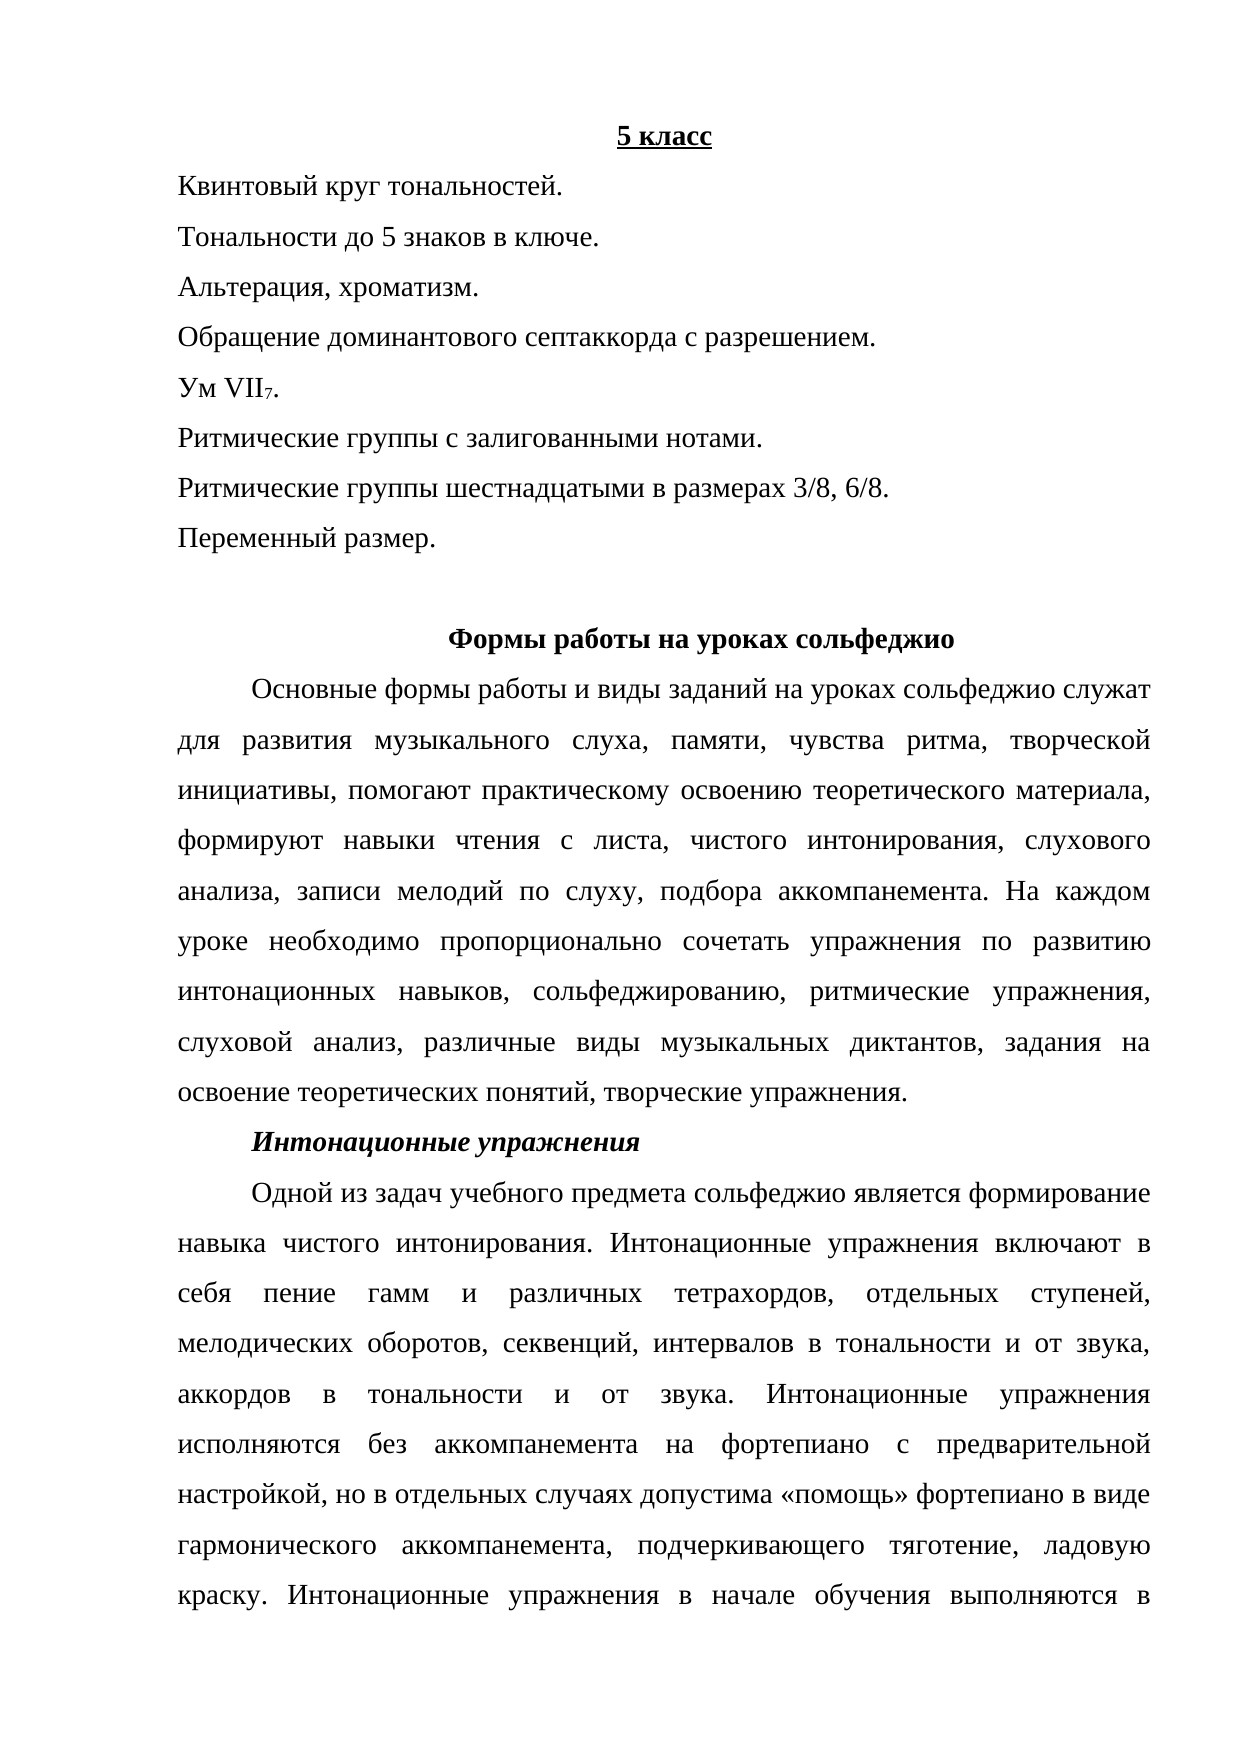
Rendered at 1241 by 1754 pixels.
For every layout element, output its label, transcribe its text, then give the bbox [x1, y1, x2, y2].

text Ум VII7. [177, 370, 1152, 403]
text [177, 1175, 1152, 1611]
text Квинтовый круг тональностей. [177, 168, 1152, 202]
text Обращение доминантового септаккорда с разрешением. [177, 319, 1152, 353]
text Тональности до 5 знаков в ключе. [177, 219, 1152, 252]
text 5 класс [177, 118, 1152, 152]
text Переменный размер. [177, 521, 1152, 554]
text Альтерация, хроматизм. [177, 269, 1152, 303]
text Основные формы работы и виды заданий на уроках сольфеджио служат для развития музыкального слуха, памяти, чувства ритма, творческой инициативы, помогают практическому освоению теоретического материала, формируют навыки чтения с листа, чистого интонирования, слухового анализа, записи мелодий по слуху, подбора аккомпанемента. На каждом уроке необходимо пропорционально сочетать упражнения по развитию интонационных навыков, сольфеджированию, ритмические упражнения, слуховой анализ, различные виды музыкальных диктантов, задания на освоение теоретических понятий, творческие упражнения. [177, 672, 1152, 1108]
text Ритмические группы шестнадцатыми в размерах 3/8, 6/8. [177, 470, 1152, 504]
text Интонационные упражнения [177, 1124, 1152, 1158]
text Формы работы на уроках сольфеджио [177, 621, 1152, 655]
text Ритмические группы с залигованными нотами. [177, 420, 1152, 453]
